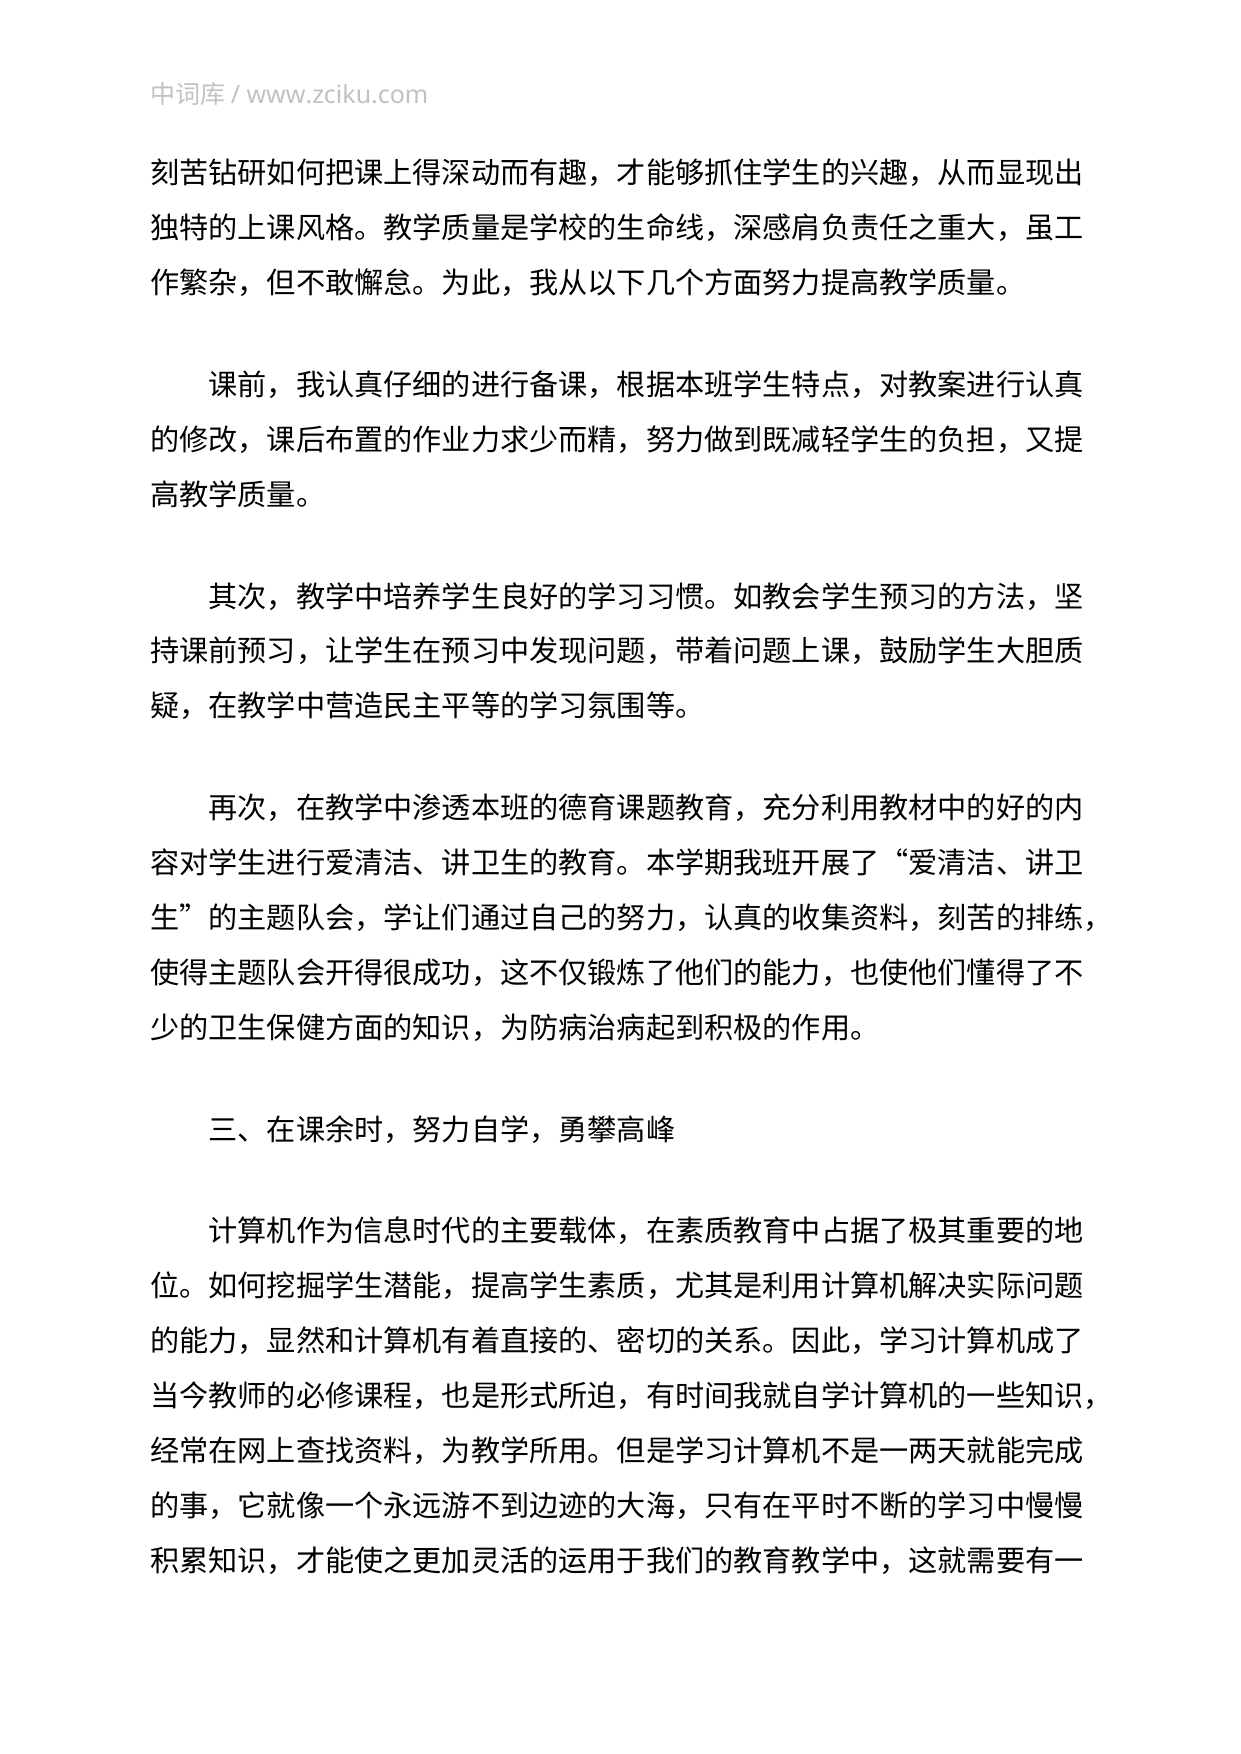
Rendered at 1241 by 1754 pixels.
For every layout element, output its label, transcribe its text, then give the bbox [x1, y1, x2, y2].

text 课前，我认真仔细的进行备课，根据本班学生特点，对教案进行认真的修改，课后布置的作业力求少而精，努力做到既减轻学生的负担，又提高教学质量。 [150, 362, 1090, 514]
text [150, 1208, 1090, 1579]
text 三、在课余时，努力自学，勇攀高峰 [150, 1106, 1090, 1148]
text 再次，在教学中渗透本班的德育课题教育，充分利用教材中的好的内容对学生进行爱清洁、讲卫生的教育。本学期我班开展了“爱清洁、讲卫生”的主题队会，学让们通过自己的努力，认真的收集资料，刻苦的排练，使得主题队会开得很成功，这不仅锻炼了他们的能力，也使他们懂得了不少的卫生保健方面的知识，为防病治病起到积极的作用。 [150, 785, 1090, 1047]
text 其次，教学中培养学生良好的学习习惯。如教会学生预习的方法，坚持课前预习，让学生在预习中发现问题，带着问题上课，鼓励学生大胆质疑，在教学中营造民主平等的学习氛围等。 [150, 573, 1090, 725]
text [150, 150, 1090, 302]
